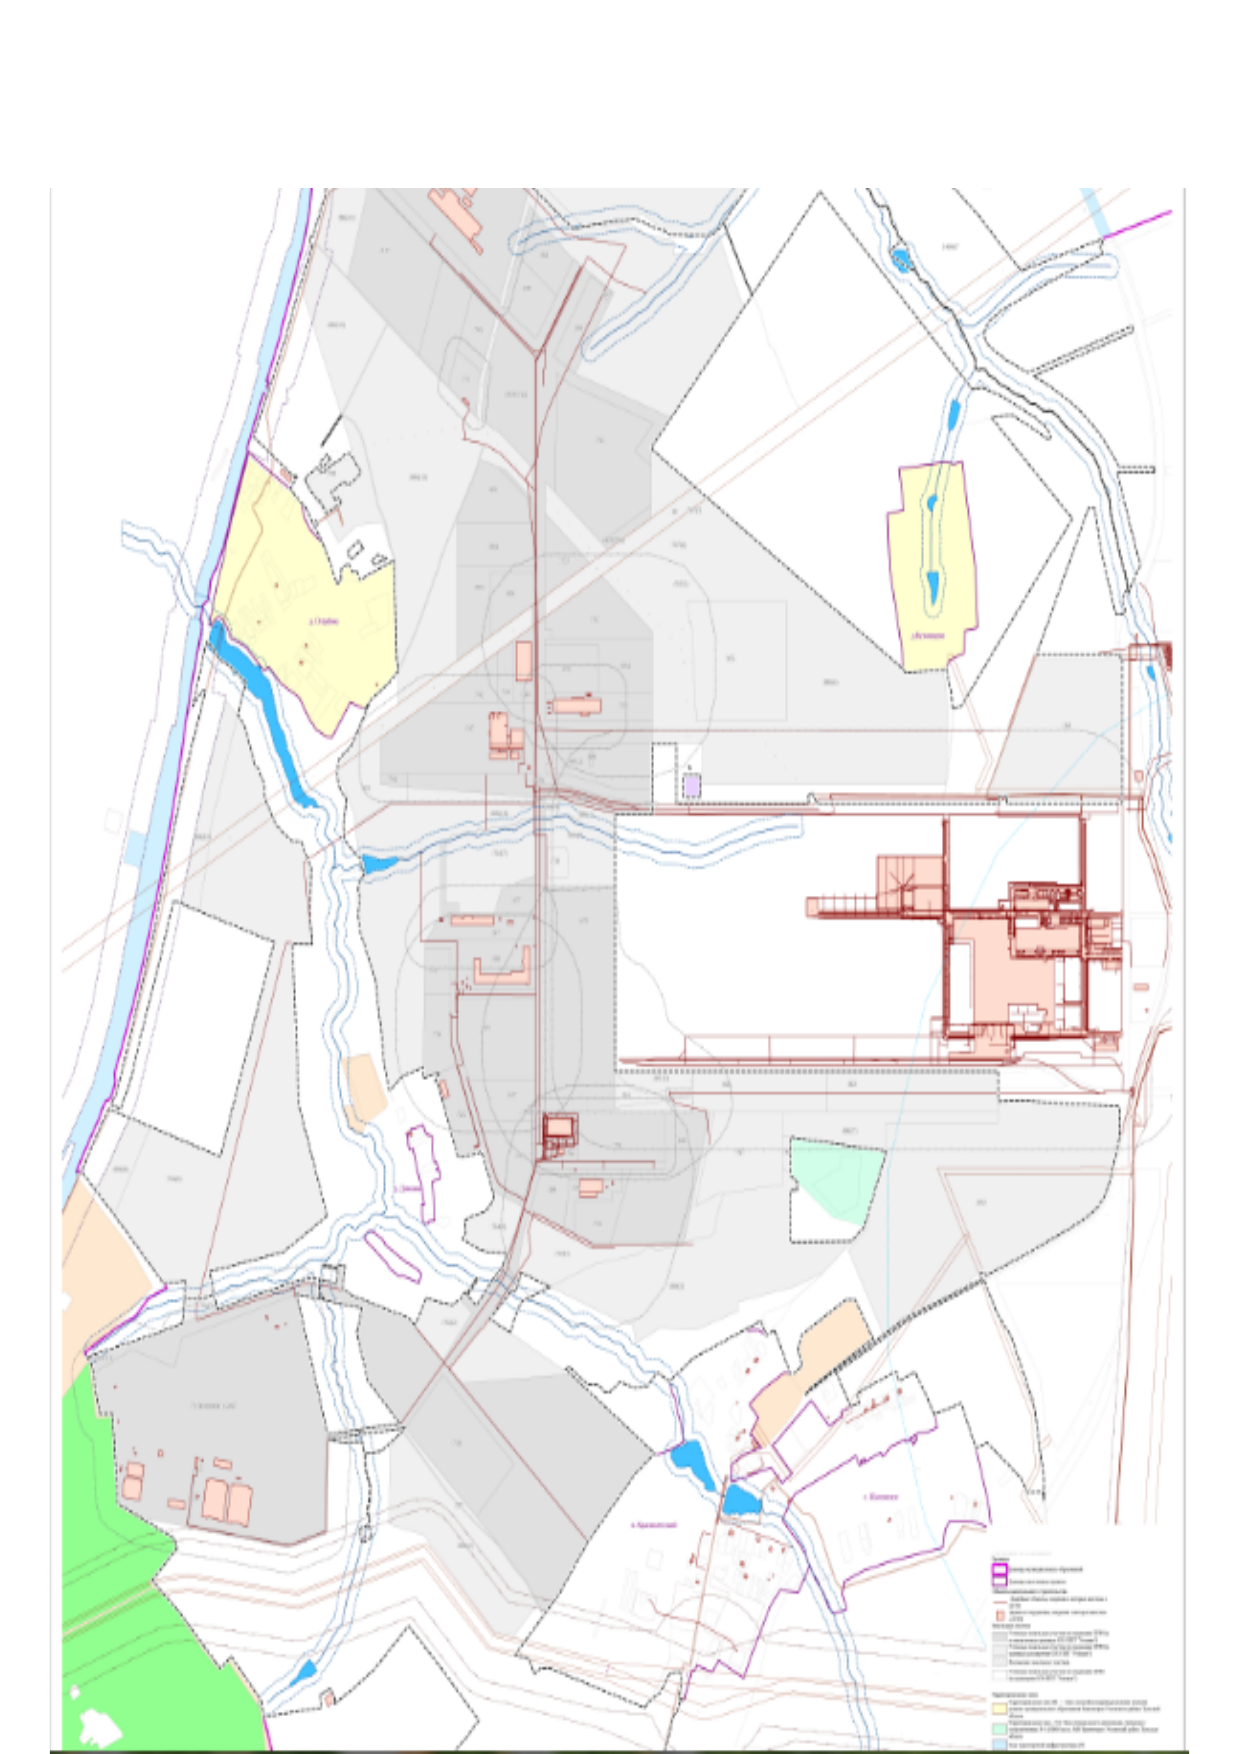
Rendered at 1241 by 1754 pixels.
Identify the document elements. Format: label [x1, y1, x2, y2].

picture [49, 188, 1190, 1754]
